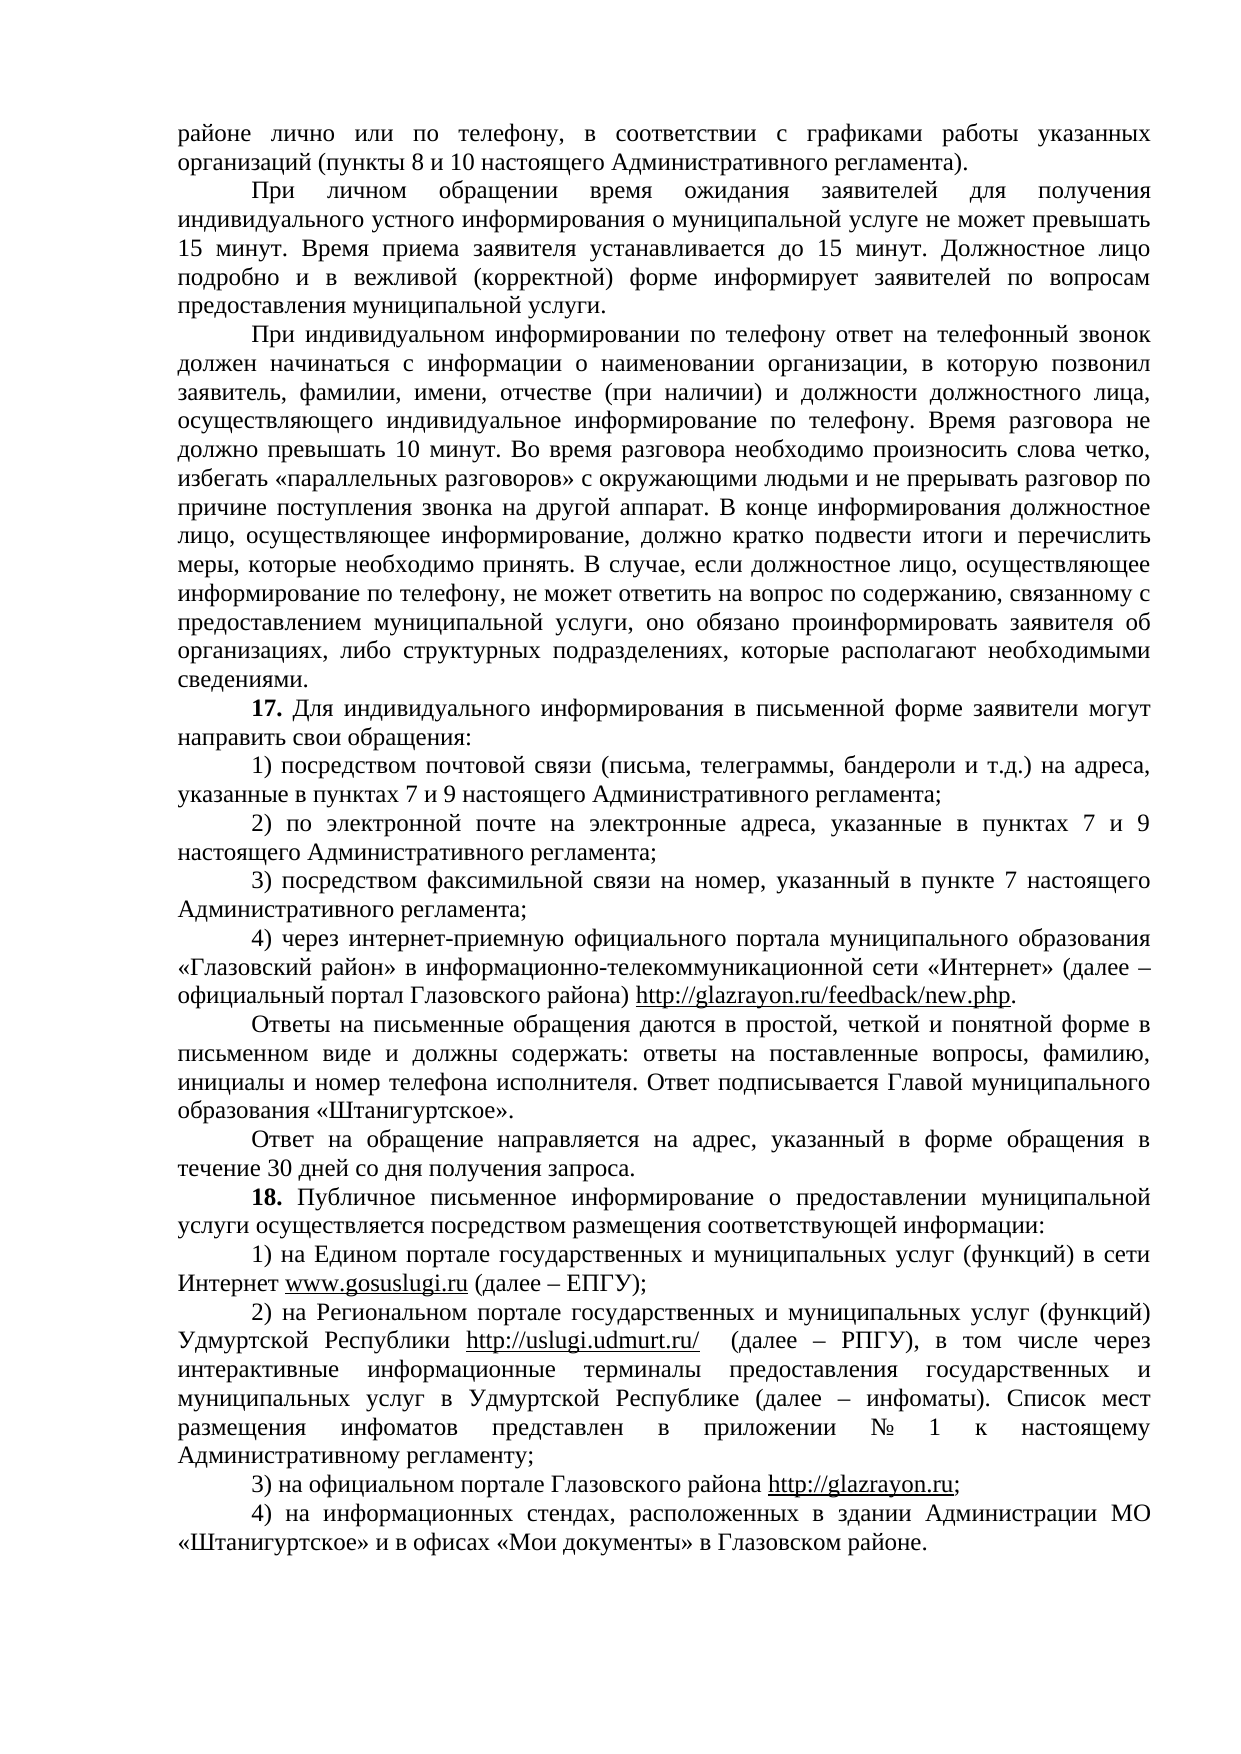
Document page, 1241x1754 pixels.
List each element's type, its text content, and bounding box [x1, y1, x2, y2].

text 2) на Региональном портале государственных и муниципальных услуг (функций) Удмуртской Республики http://uslugi.udmurt.ru/ (далее – РПГУ), в том числе через интерактивные информационные терминалы предоставления государственных и муниципальных услуг в Удмуртской Республике (далее – инфоматы). Список мест размещения инфоматов представлен в приложении № 1 к настоящему Административному регламенту; [177, 1297, 1152, 1469]
text 4) через интернет-приемную официального портала муниципального образования «Глазовский район» в информационно-телекоммуникационной сети «Интернет» (далее – официальный портал Глазовского района) http://glazrayon.ru/feedback/new.php. [177, 923, 1152, 1009]
text 17. Для индивидуального информирования в письменной форме заявители могут направить свои обращения: [177, 693, 1152, 751]
text Ответы на письменные обращения даются в простой, четкой и понятной форме в письменном виде и должны содержать: ответы на поставленные вопросы, фамилию, инициалы и номер телефона исполнителя. Ответ подписывается Главой муниципального образования «Штанигуртское». [177, 1009, 1152, 1124]
text Ответ на обращение направляется на адрес, указанный в форме обращения в течение 30 дней со дня получения запроса. [177, 1124, 1152, 1182]
text При личном обращении время ожидания заявителей для получения индивидуального устного информирования о муниципальной услуге не может превышать 15 минут. Время приема заявителя устанавливается до 15 минут. Должностное лицо подробно и в вежливой (корректной) форме информирует заявителей по вопросам предоставления муниципальной услуги. [177, 176, 1152, 319]
text 1) посредством почтовой связи (письма, телеграммы, бандероли и т.д.) на адреса, указанные в пунктах 7 и 9 настоящего Административного регламента; [177, 751, 1152, 808]
text 2) по электронной почте на электронные адреса, указанные в пунктах 7 и 9 настоящего Административного регламента; [177, 808, 1152, 866]
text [177, 118, 1152, 176]
text 3) на официальном портале Глазовского района http://glazrayon.ru; [177, 1469, 1152, 1498]
text При индивидуальном информировании по телефону ответ на телефонный звонок должен начинаться с информации о наименовании организации, в которую позвонил заявитель, фамилии, имени, отчестве (при наличии) и должности должностного лица, осуществляющего индивидуальное информирование по телефону. Время разговора не должно превышать 10 минут. Во время разговора необходимо произносить слова четко, избегать «параллельных разговоров» с окружающими людьми и не прерывать разговор по причине поступления звонка на другой аппарат. В конце информирования должностное лицо, осуществляющее информирование, должно кратко подвести итоги и перечислить меры, которые необходимо принять. В случае, если должностное лицо, осуществляющее информирование по телефону, не может ответить на вопрос по содержанию, связанному с предоставлением муниципальной услуги, оно обязано проинформировать заявителя об организациях, либо структурных подразделениях, которые располагают необходимыми сведениями. [177, 319, 1152, 693]
text 1) на Едином портале государственных и муниципальных услуг (функций) в сети Интернет www.gosuslugi.ru (далее – ЕПГУ); [177, 1239, 1152, 1297]
text 3) посредством факсимильной связи на номер, указанный в пункте 7 настоящего Административного регламента; [177, 866, 1152, 923]
text 18. Публичное письменное информирование о предоставлении муниципальной услуги осуществляется посредством размещения соответствующей информации: [177, 1182, 1152, 1239]
text 4) на информационных стендах, расположенных в здании Администрации МО «Штанигуртское» и в офисах «Мои документы» в Глазовском районе. [177, 1498, 1152, 1556]
